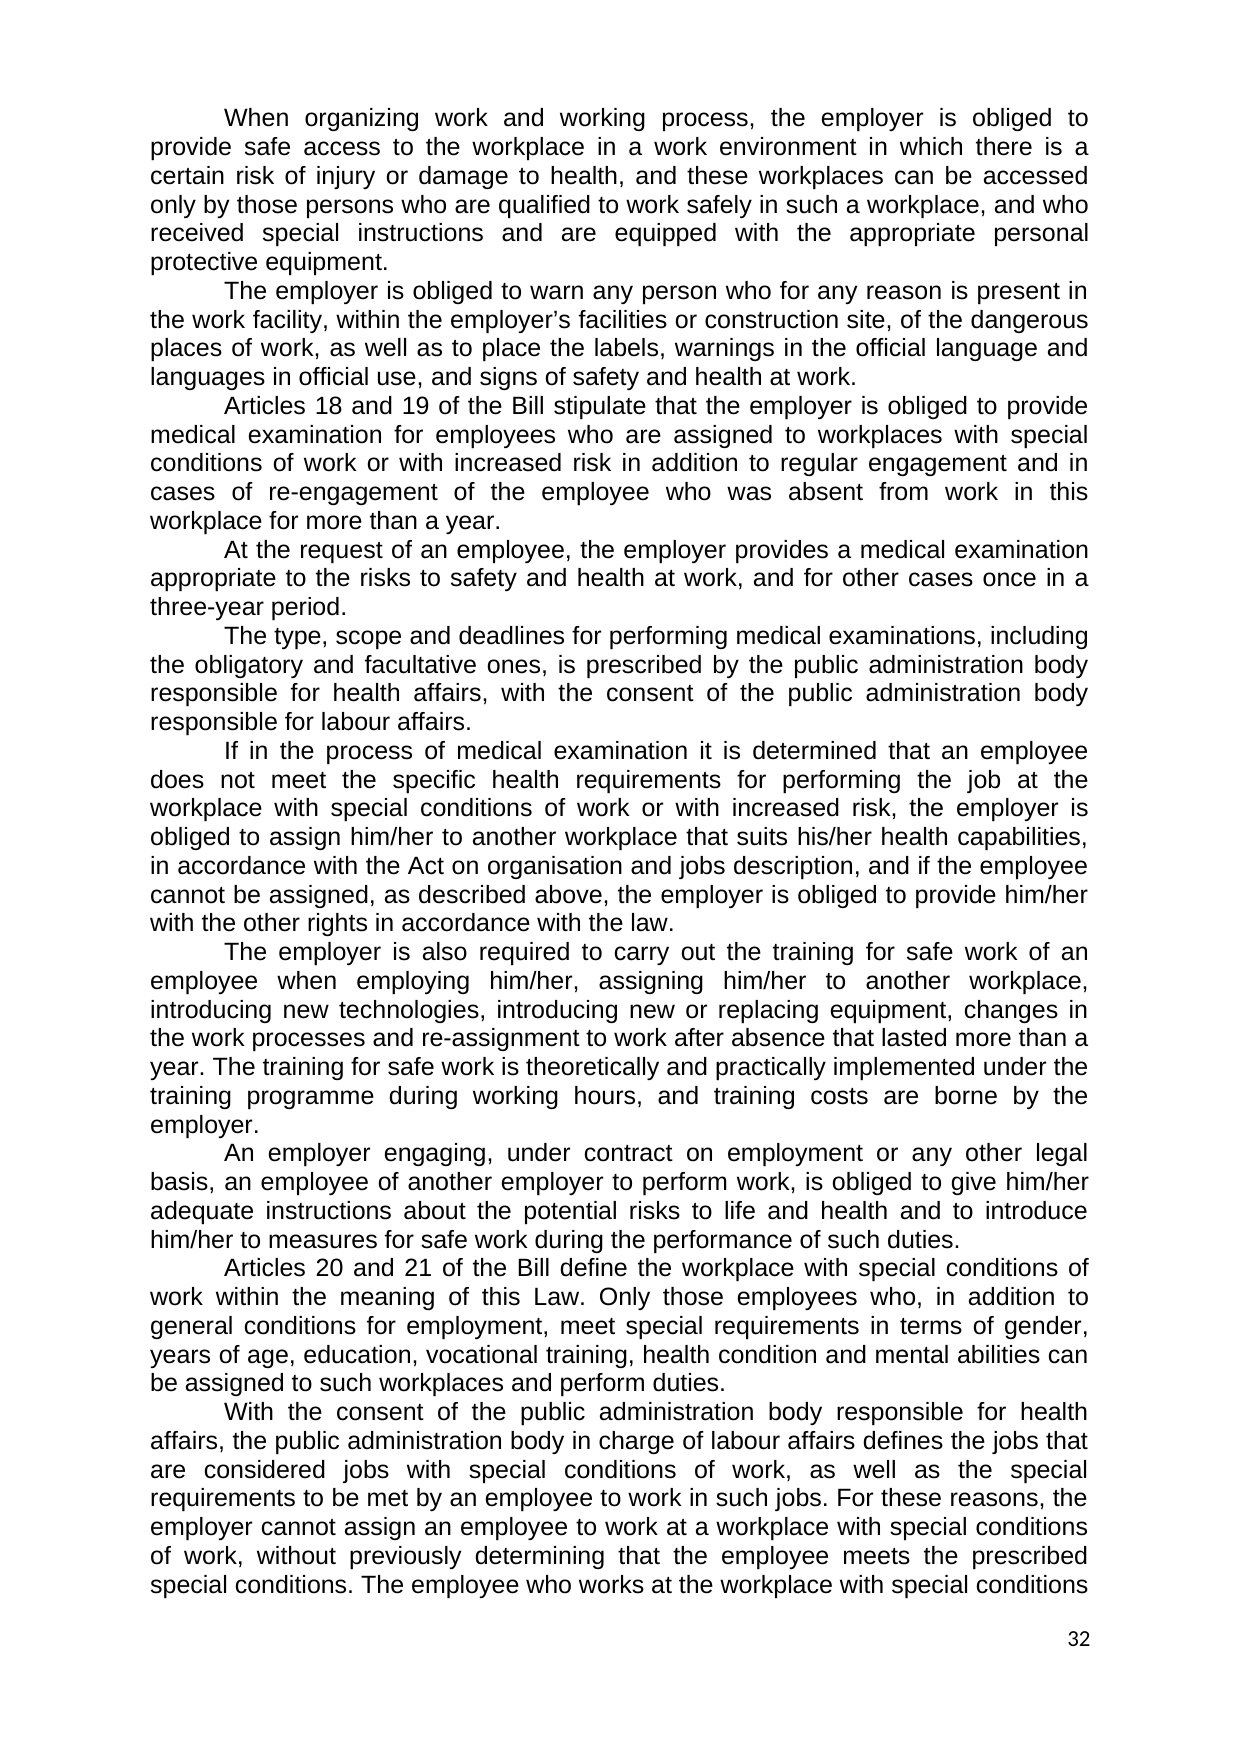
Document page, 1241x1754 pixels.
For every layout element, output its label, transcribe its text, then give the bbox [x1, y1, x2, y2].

text At the request of an employee, the employer provides a medical examination appropriate to the risks to safety and health at work, and for other cases once in a three-year period. [150, 535, 1090, 621]
text When organizing work and working process, the employer is obliged to provide safe access to the workplace in a work environment in which there is a certain risk of injury or damage to health, and these workplaces can be accessed only by those persons who are qualified to work safely in such a workplace, and who received special instructions and are equipped with the appropriate personal protective equipment. [150, 103, 1090, 276]
text If in the process of medical examination it is determined that an employee does not meet the specific health requirements for performing the job at the workplace with special conditions of work or with increased risk, the employer is obliged to assign him/her to another workplace that suits his/her health capabilities, in accordance with the Act on organisation and jobs description, and if the employee cannot be assigned, as described above, the employer is obliged to provide him/her with the other rights in accordance with the law. [150, 736, 1090, 937]
text An employer engaging, under contract on employment or any other legal basis, an employee of another employer to perform work, is obliged to give him/her adequate instructions about the potential risks to life and health and to introduce him/her to measures for safe work during the performance of such duties. [150, 1138, 1090, 1253]
text Articles 20 and 21 of the Bill define the workplace with special conditions of work within the meaning of this Law. Only those employees who, in addition to general conditions for employment, meet special requirements in terms of gender, years of age, education, vocational training, health condition and mental abilities can be assigned to such workplaces and perform duties. [150, 1253, 1090, 1397]
text The employer is obliged to warn any person who for any reason is present in the work facility, within the employer’s facilities or construction site, of the dangerous places of work, as well as to place the labels, warnings in the official language and languages in official use, ​​and signs of safety and health at work. [150, 276, 1090, 391]
text The type, scope and deadlines for performing medical examinations, including the obligatory and facultative ones, is prescribed by the public administration body responsible for health affairs, with the consent of the public administration body responsible for labour affairs. [150, 621, 1090, 736]
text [150, 1397, 1090, 1598]
text Articles 18 and 19 of the Bill stipulate that the employer is obliged to provide medical examination for employees who are assigned to workplaces with special conditions of work or with increased risk in addition to regular engagement and in cases of re-engagement of the employee who was absent from work in this workplace for more than a year. [150, 391, 1090, 535]
text The employer is also required to carry out the training for safe work of an employee when employing him/her, assigning him/her to another workplace, introducing new technologies, introducing new or replacing equipment, changes in the work processes and re-assignment to work after absence that lasted more than a year. The training for safe work is theoretically and practically implemented under the training programme during working hours, and training costs are borne by the employer. [150, 937, 1090, 1138]
